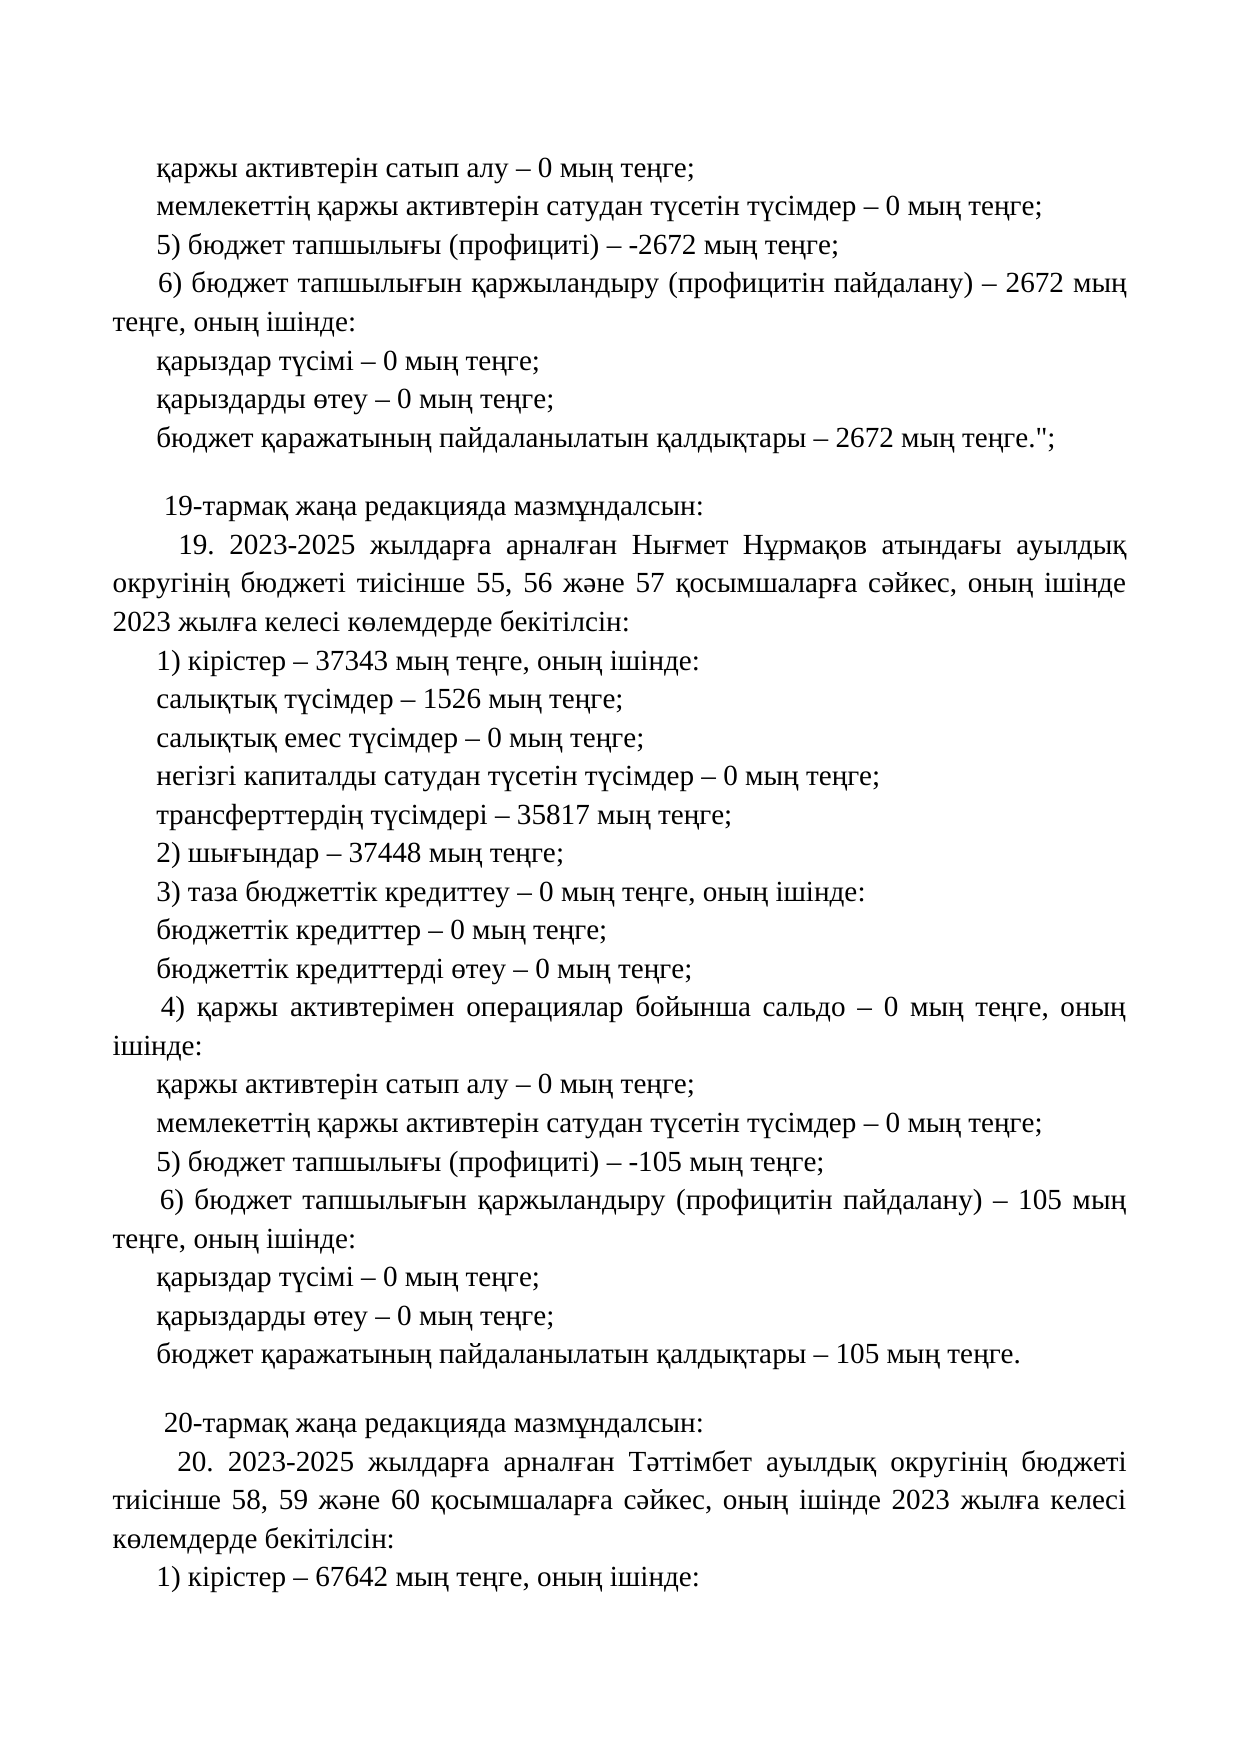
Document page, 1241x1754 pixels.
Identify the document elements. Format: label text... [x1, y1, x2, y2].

text салықтық емес түсімдер – 0 мың теңге; [112, 720, 1128, 753]
text 3) таза бюджеттік кредиттеу – 0 мың теңге, оның ішінде: [112, 874, 1128, 907]
text мемлекеттің қаржы активтерін сатудан түсетін түсімдер – 0 мың теңге; [112, 188, 1128, 222]
text қаржы активтерін сатып алу – 0 мың теңге; [112, 1067, 1128, 1100]
text бюджеттік кредиттер – 0 мың теңге; [112, 912, 1128, 946]
text 20. 2023-2025 жылдарға арналған Тәттімбет ауылдық округінің бюджеті тиісінше 58, 59 және 60 қосымшаларға сәйкес, оның ішінде 2023 жылға келесі көлемдерде бекітілсін: [112, 1444, 1128, 1554]
text трансферттердің түсімдері – 35817 мың теңге; [112, 797, 1128, 830]
text 20-тармақ жаңа редакцияда мазмұндалсын: [112, 1405, 1128, 1439]
text бюджет қаражатының пайдаланылатын қалдықтары – 2672 мың теңге."; [112, 420, 1128, 453]
text қарыздарды өтеу – 0 мың теңге; [112, 381, 1128, 415]
text қарыздар түсімі – 0 мың теңге; [112, 343, 1128, 376]
text 19-тармақ жаңа редакцияда мазмұндалсын: [112, 488, 1128, 522]
text 1) кірістер – 37343 мың теңге, оның ішінде: [112, 643, 1128, 676]
text 2) шығындар – 37448 мың теңге; [112, 835, 1128, 869]
text бюджеттік кредиттерді өтеу – 0 мың теңге; [112, 951, 1128, 984]
text 5) бюджет тапшылығы (профициті) – -2672 мың теңге; [112, 227, 1128, 261]
text қарыздар түсімі – 0 мың теңге; [112, 1259, 1128, 1293]
text 1) кірістер – 67642 мың теңге, оның ішінде: [112, 1559, 1128, 1593]
text қарыздарды өтеу – 0 мың теңге; [112, 1298, 1128, 1331]
text 6) бюджет тапшылығын қаржыландыру (профицитін пайдалану) – 2672 мың теңге, оның ішінде: [112, 266, 1128, 338]
text 19. 2023-2025 жылдарға арналған Нығмет Нұрмақов атындағы ауылдық округінің бюджеті тиісінше 55, 56 және 57 қосымшаларға сәйкес, оның ішінде 2023 жылға келесі көлемдерде бекітілсін: [112, 527, 1128, 638]
text бюджет қаражатының пайдаланылатын қалдықтары – 105 мың теңге. [112, 1336, 1128, 1370]
text мемлекеттің қаржы активтерін сатудан түсетін түсімдер – 0 мың теңге; [112, 1105, 1128, 1139]
text салықтық түсімдер – 1526 мың теңге; [112, 681, 1128, 715]
text 4) қаржы активтерімен операциялар бойынша сальдо – 0 мың теңге, оның ішінде: [112, 989, 1128, 1062]
text 6) бюджет тапшылығын қаржыландыру (профицитін пайдалану) – 105 мың теңге, оның ішінде: [112, 1182, 1128, 1254]
text негізгі капиталды сатудан түсетін түсімдер – 0 мың теңге; [112, 758, 1128, 792]
text 5) бюджет тапшылығы (профициті) – -105 мың теңге; [112, 1144, 1128, 1177]
text қаржы активтерін сатып алу – 0 мың теңге; [112, 150, 1128, 183]
